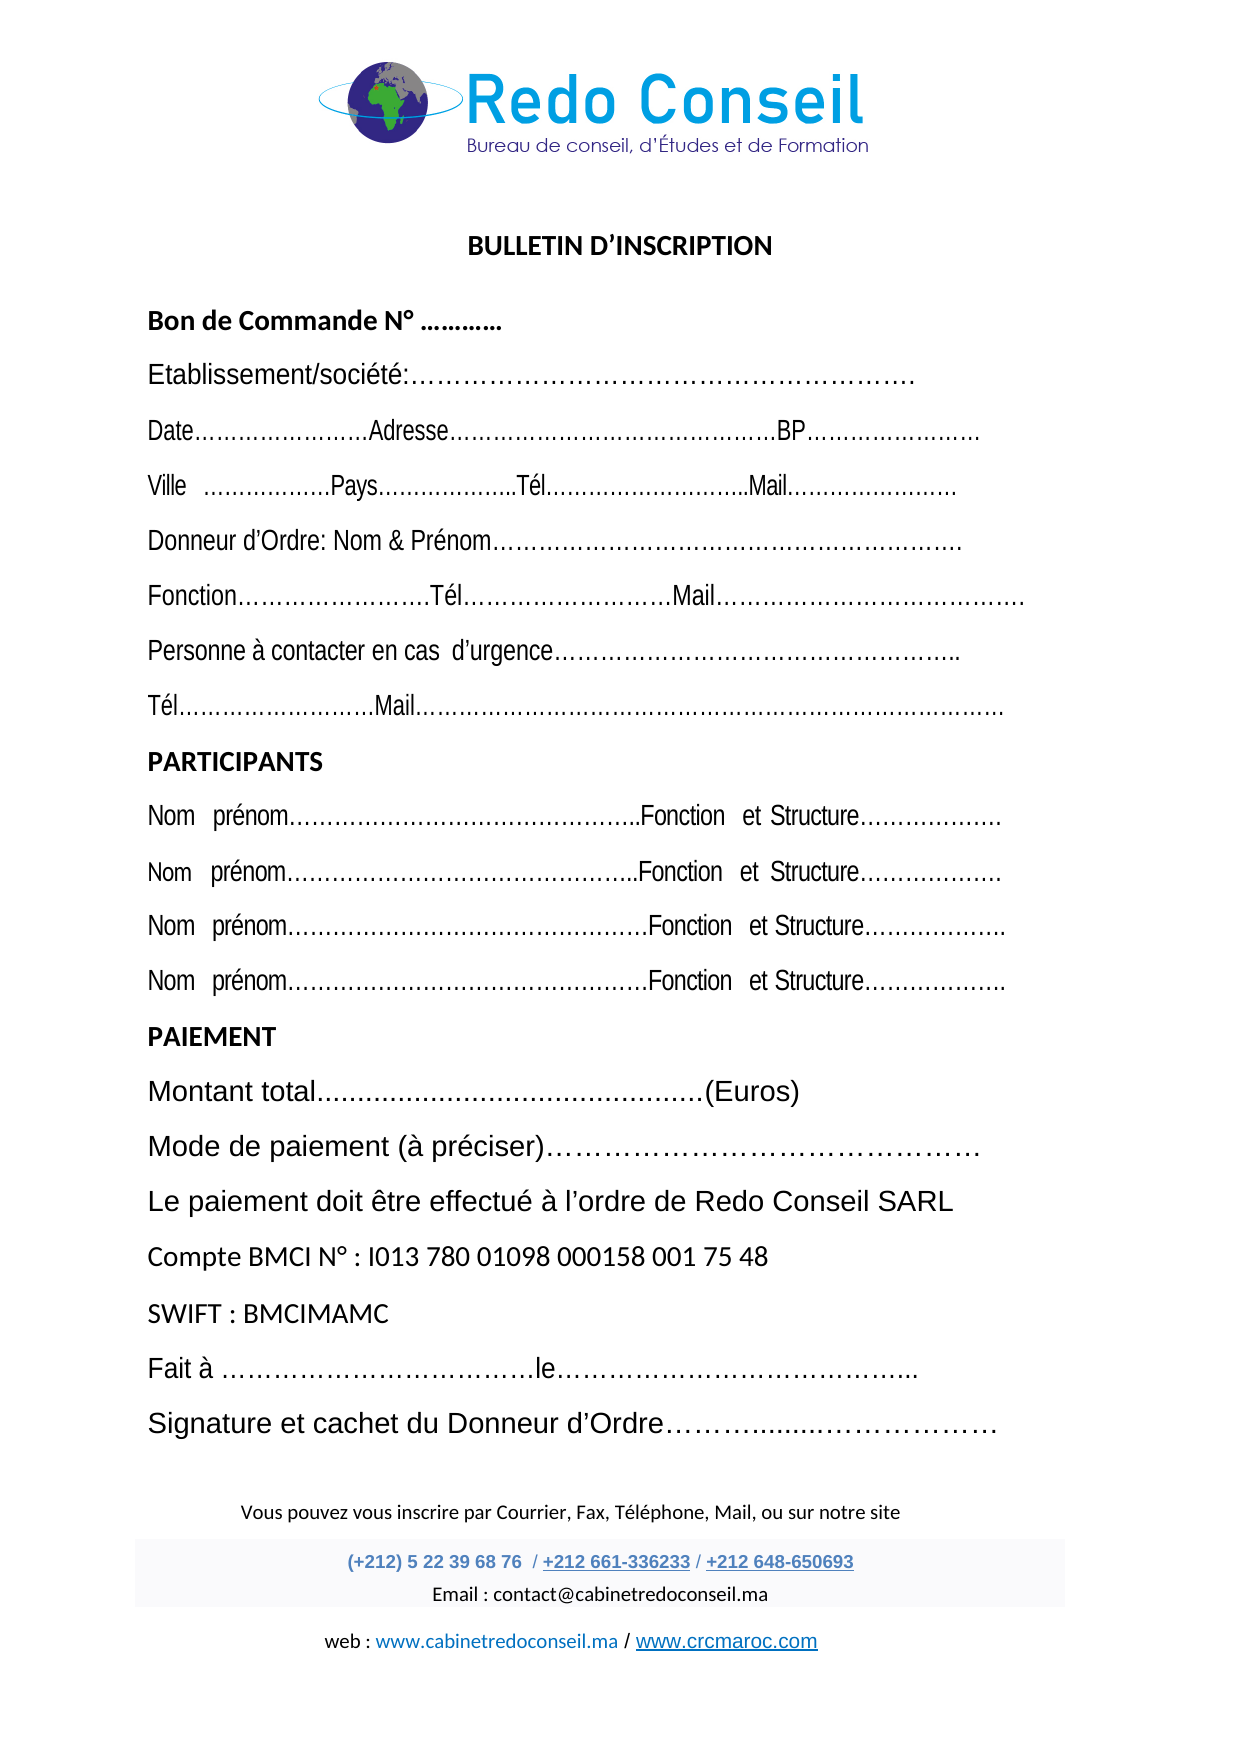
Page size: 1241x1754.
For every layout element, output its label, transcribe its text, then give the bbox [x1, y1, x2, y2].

text Montant total (Euros) [147, 1074, 1065, 1107]
text Mode de paiement (à préciser)……………………………………… [147, 1129, 1065, 1162]
text Compte BMCI N° : I013 780 01098 000158 001 75 48 [147, 1238, 1065, 1274]
subtitle PARTICIPANTS [147, 743, 1065, 778]
text SWIFT : BMCIMAMC [147, 1295, 1065, 1331]
text Fait à ………………………………le…………………………………... [147, 1351, 1065, 1384]
text Fonction…………………….Tél………………………Mail…………………………………. [147, 578, 1065, 611]
subtitle Bon de Commande N° ………… [147, 302, 1065, 337]
title BULLETIN D’INSCRIPTION [353, 215, 887, 265]
text Personne à contacter en cas d’urgence…………………………………………….. [147, 633, 1065, 666]
text Nom prénom………………………………………..Fonction et Structure………………. [147, 798, 1065, 832]
text Date……………………Adresse………………………………………BP…………………… [147, 412, 1065, 446]
text Donneur d’Ordre: Nom & Prénom……………………………………………………. [147, 522, 1065, 556]
picture [305, 14, 896, 189]
text Nom prénom…………………………………………Fonction et Structure………………. [147, 908, 1065, 942]
text Nom prénom…………………………………………Fonction et Structure………………. [147, 963, 1065, 997]
text Etablissement/société:…………………………………………………. [147, 357, 1065, 391]
text Le paiement doit être effectué à l’ordre de Redo Conseil SARL [147, 1184, 1065, 1217]
text Ville ………………Pays………………..Tél………………………..Mail…………………… [147, 467, 1065, 501]
text Signature et cachet du Donneur d’Ordre……….........……………… [147, 1406, 1065, 1439]
text Nom prénom………………………………………..Fonction et Structure………………. [147, 853, 1065, 888]
text Tél………………………Mail……………………………………………………………………… [147, 688, 1065, 721]
subtitle PAIEMENT [147, 1018, 1065, 1054]
